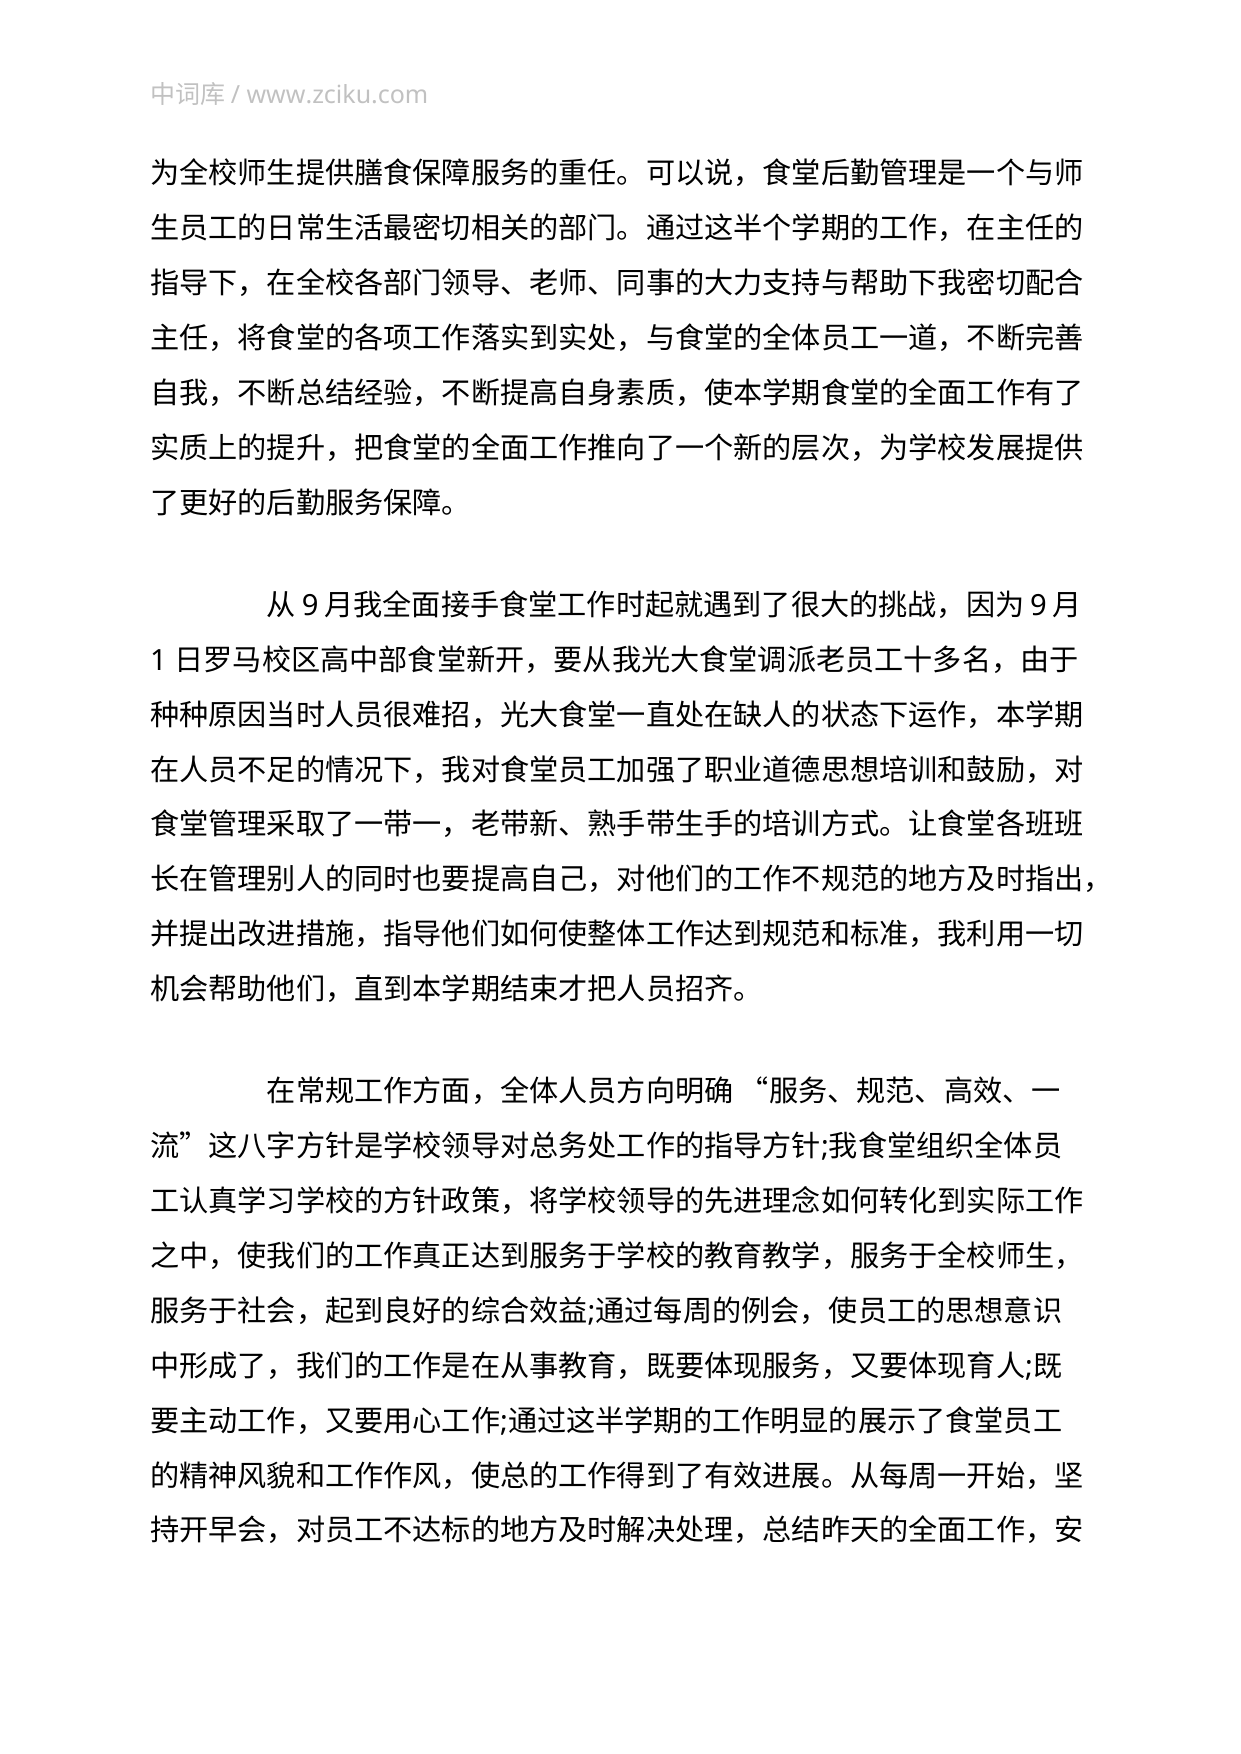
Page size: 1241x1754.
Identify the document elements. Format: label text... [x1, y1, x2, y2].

text 从9月我全面接手食堂工作时起就遇到了很大的挑战，因为9月1 日罗马校区高中部食堂新开，要从我光大食堂调派老员工十多名，由于种种原因当时人员很难招，光大食堂一直处在缺人的状态下运作，本学期在人员不足的情况下，我对食堂员工加强了职业道德思想培训和鼓励，对食堂管理采取了一带一，老带新、熟手带生手的培训方式。让食堂各班班长在管理别人的同时也要提高自己，对他们的工作不规范的地方及时指出，并提出改进措施，指导他们如何使整体工作达到规范和标准，我利用一切机会帮助他们，直到本学期结束才把人员招齐。 [150, 581, 1090, 1008]
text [150, 150, 1090, 522]
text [150, 1067, 1090, 1549]
